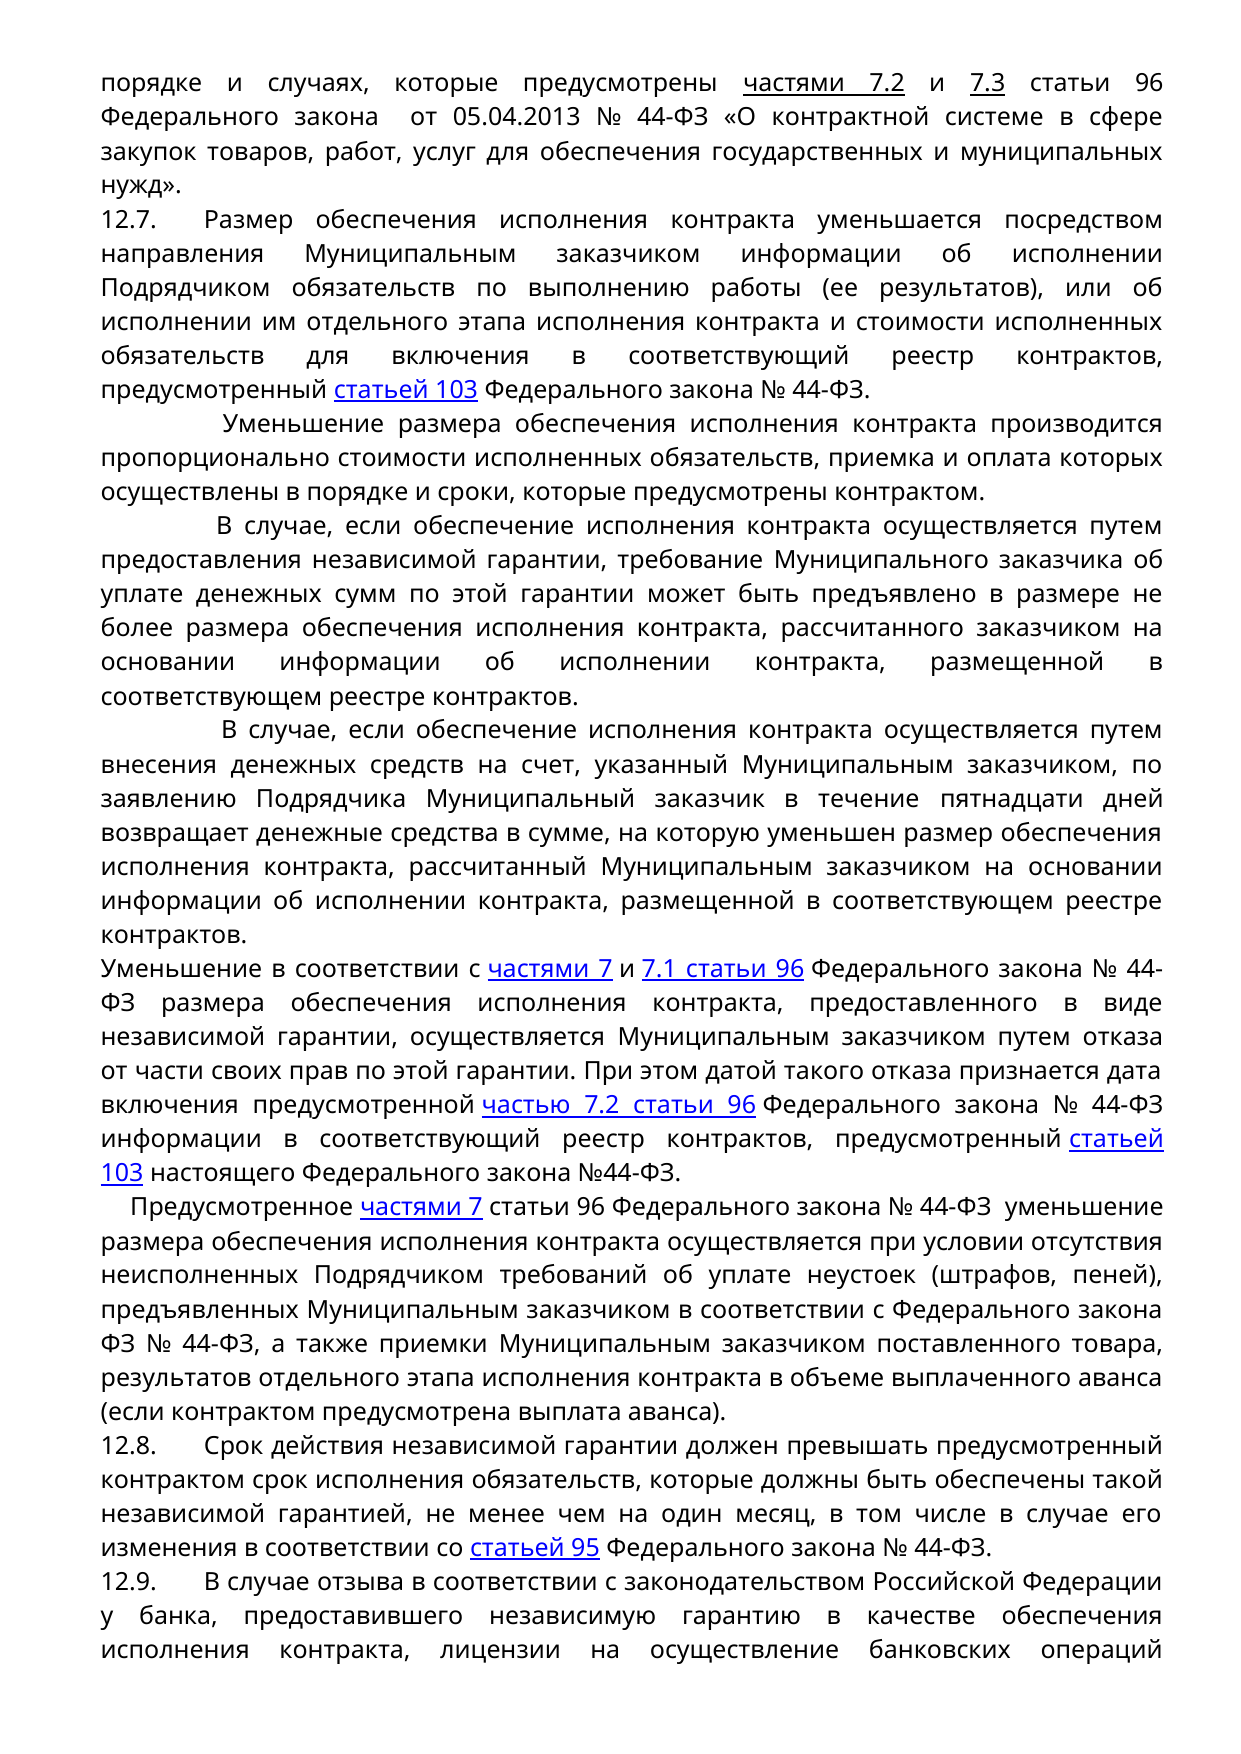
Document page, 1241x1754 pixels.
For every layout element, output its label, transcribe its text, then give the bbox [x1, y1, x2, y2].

text Предусмотренное частями 7 статьи 96 Федерального закона № 44-ФЗ уменьшение размера обеспечения исполнения контракта осуществляется при условии отсутствия неисполненных Подрядчиком требований об уплате неустоек (штрафов, пеней), предъявленных Муниципальным заказчиком в соответствии с Федерального закона ФЗ № 44-ФЗ, а также приемки Муниципальным заказчиком поставленного товара, результатов отдельного этапа исполнения контракта в объеме выплаченного аванса (если контрактом предусмотрена выплата аванса). [100, 1189, 1163, 1427]
list Срок действия независимой гарантии должен превышать предусмотренный контрактом срок исполнения обязательств, которые должны быть обеспечены такой независимой гарантией, не менее чем на один месяц, в том числе в случае его изменения в соответствии со статьей 95 Федерального закона № 44-ФЗ. [100, 1427, 1163, 1564]
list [100, 65, 1163, 201]
text В случае, если обеспечение исполнения контракта осуществляется путем предоставления независимой гарантии, требование Муниципального заказчика об уплате денежных сумм по этой гарантии может быть предъявлено в размере не более размера обеспечения исполнения контракта, рассчитанного заказчиком на основании информации об исполнении контракта, размещенной в соответствующем реестре контрактов. [100, 508, 1163, 712]
text В случае, если обеспечение исполнения контракта осуществляется путем внесения денежных средств на счет, указанный Муниципальным заказчиком, по заявлению Подрядчика Муниципальный заказчик в течение пятнадцати дней возвращает денежные средства в сумме, на которую уменьшен размер обеспечения исполнения контракта, рассчитанный Муниципальным заказчиком на основании информации об исполнении контракта, размещенной в соответствующем реестре контрактов. [100, 712, 1163, 951]
list Размер обеспечения исполнения контракта уменьшается посредством направления Муниципальным заказчиком информации об исполнении Подрядчиком обязательств по выполнению работы (ее результатов), или об исполнении им отдельного этапа исполнения контракта и стоимости исполненных обязательств для включения в соответствующий реестр контрактов, предусмотренный статьей 103 Федерального закона № 44-ФЗ. [100, 201, 1163, 406]
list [100, 1564, 1163, 1666]
text Уменьшение размера обеспечения исполнения контракта производится пропорционально стоимости исполненных обязательств, приемка и оплата которых осуществлены в порядке и сроки, которые предусмотрены контрактом. [100, 406, 1163, 508]
text Уменьшение в соответствии с частями 7 и 7.1 статьи 96 Федерального закона № 44-ФЗ размера обеспечения исполнения контракта, предоставленного в виде независимой гарантии, осуществляется Муниципальным заказчиком путем отказа от части своих прав по этой гарантии. При этом датой такого отказа признается дата включения предусмотренной частью 7.2 статьи 96 Федерального закона № 44-ФЗ информации в соответствующий реестр контрактов, предусмотренный статьей 103 настоящего Федерального закона №44-ФЗ. [682, 1121, 1163, 1189]
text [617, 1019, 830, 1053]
